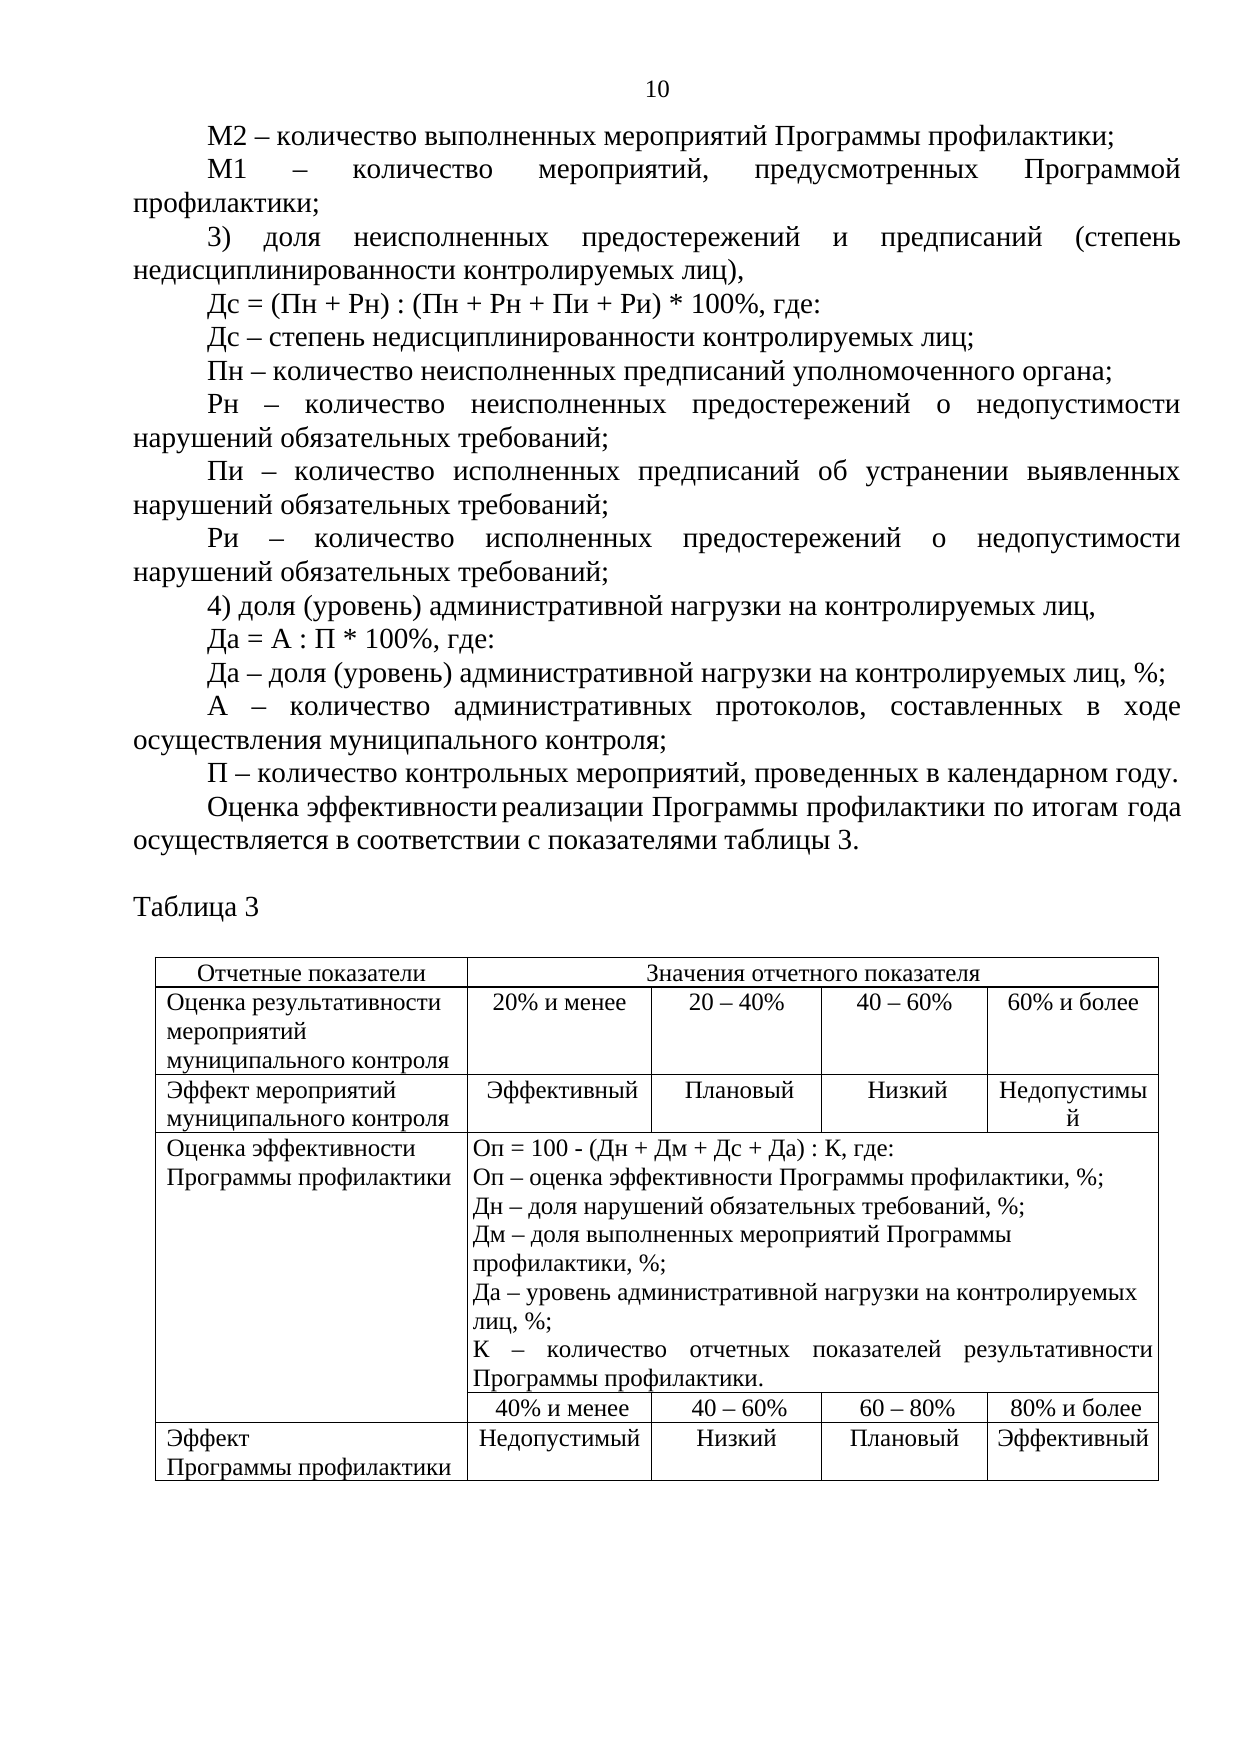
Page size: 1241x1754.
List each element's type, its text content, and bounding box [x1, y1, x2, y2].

table_cell Эффективный [988, 1423, 1158, 1480]
table_cell Оценка результативности мероприятий муниципального контроля [156, 988, 467, 1074]
table_cell Эффект Программы профилактики [156, 1423, 467, 1480]
text 4) доля (уровень) административной нагрузки на контролируемых лиц, [133, 588, 1181, 621]
table_cell 60 – 80% [822, 1393, 987, 1422]
text Да – доля (уровень) административной нагрузки на контролируемых лиц, %; [133, 655, 1181, 688]
table_cell 80% и более [988, 1393, 1158, 1422]
text Дс = (Пн + Рн) : (Пн + Рн + Пи + Ри) * 100%, где: [133, 286, 1181, 319]
table_cell Плановый [822, 1423, 987, 1480]
text Рн – количество неисполненных предостережений о недопустимости нарушений обязательных требований; [133, 386, 1181, 453]
text Дс – степень недисциплинированности контролируемых лиц; [133, 319, 1181, 353]
table_cell 40% и менее [468, 1393, 651, 1422]
text Таблица 3 [133, 889, 1181, 923]
table_header Отчетные показатели [156, 958, 467, 986]
text Пи – количество исполненных предписаний об устранении выявленных нарушений обязательных требований; [133, 453, 1181, 521]
table_cell 20% и менее [468, 988, 651, 1074]
text М2 – количество выполненных мероприятий Программы профилактики; [133, 118, 1181, 152]
table_header Значения отчетного показателя [468, 958, 1158, 986]
text А – количество административных протоколов, составленных в ходе осуществления муниципального контроля; [133, 688, 1181, 755]
table_cell Эффективный [468, 1075, 651, 1132]
table_cell 40 – 60% [822, 988, 987, 1074]
text 3) доля неисполненных предостережений и предписаний (степень недисциплинированности контролируемых лиц), [133, 219, 1181, 286]
table_cell Недопустимый [988, 1075, 1158, 1132]
table_cell Недопустимый [468, 1423, 651, 1480]
text Оценка эффективности реализации Программы профилактики по итогам года осуществляется в соответствии с показателями таблицы 3. [133, 789, 1181, 856]
table_cell Оп = 100 - (Дн + Дм + Дс + Да) : К, где: Оп – оценка эффективности Программы профилактики, %; Дн – доля нарушений обязательных требований, %; Дм – доля выполненных мероприятий Программы профилактики, %; Да – уровень административной нагрузки на контролируемых лиц, %; К – количество отчетных показателей результативности Программы профилактики. [468, 1133, 1158, 1392]
table_cell Плановый [652, 1075, 821, 1132]
table_cell 20 – 40% [652, 988, 821, 1074]
text П – количество контрольных мероприятий, проведенных в календарном году. [133, 755, 1181, 789]
table_cell Низкий [822, 1075, 987, 1132]
text Пн – количество неисполненных предписаний уполномоченного органа; [133, 353, 1181, 386]
table_cell 40 – 60% [652, 1393, 821, 1422]
table_cell Низкий [652, 1423, 821, 1480]
table_cell Оценка эффективности Программы профилактики [156, 1133, 467, 1422]
table_cell 60% и более [988, 988, 1158, 1074]
table_cell Эффект мероприятий муниципального контроля [156, 1075, 467, 1132]
text М1 – количество мероприятий, предусмотренных Программой профилактики; [133, 152, 1181, 219]
text Да = А : П * 100%, где: [133, 621, 1181, 655]
text Ри – количество исполненных предостережений о недопустимости нарушений обязательных требований; [133, 521, 1181, 588]
